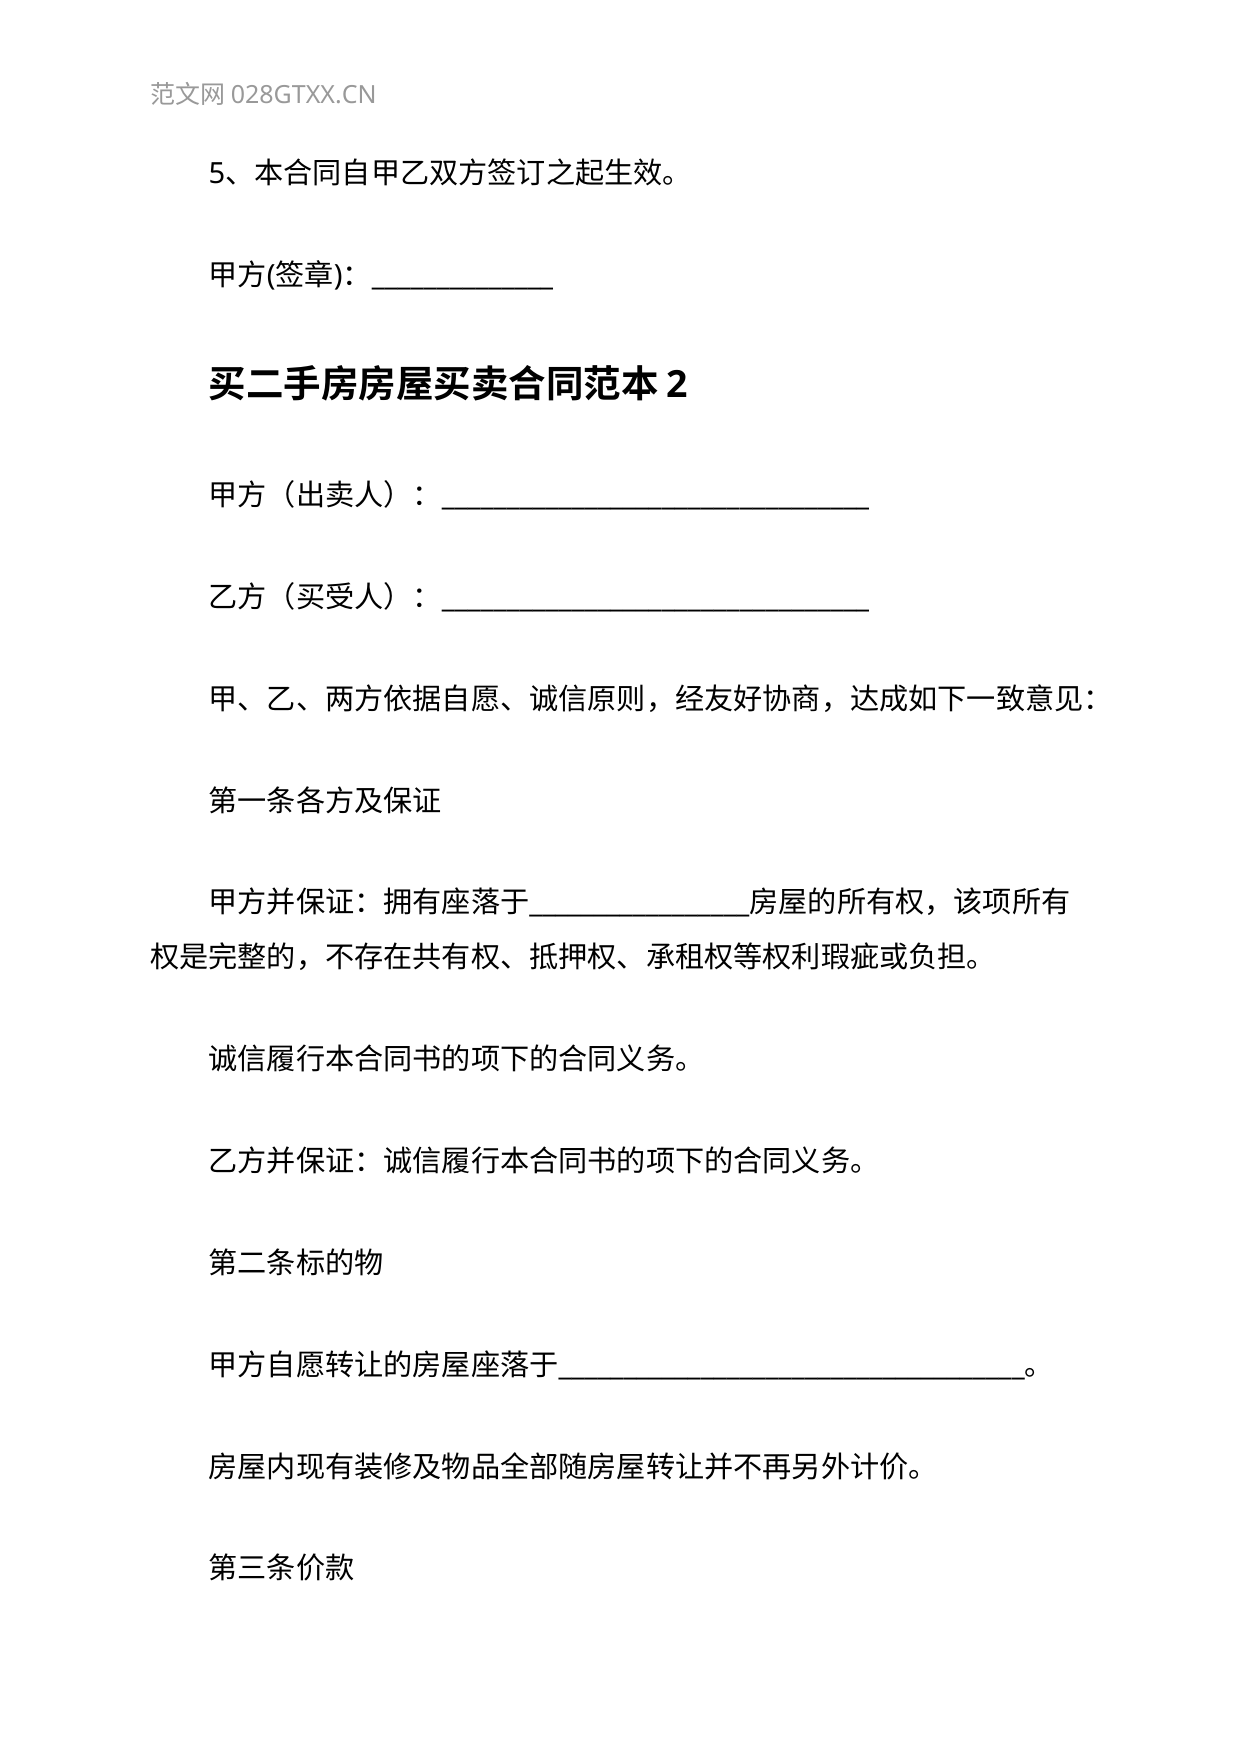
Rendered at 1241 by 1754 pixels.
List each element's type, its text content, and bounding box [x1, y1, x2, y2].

text 甲方并保证：拥有座落于_________________房屋的所有权，该项所有权是完整的，不存在共有权、抵押权、承租权等权利瑕疵或负担。 [150, 879, 1090, 976]
text 乙方（买受人）：_________________________________ [150, 573, 1090, 616]
text 甲方(签章)：______________ [150, 252, 1090, 294]
text 房屋内现有装修及物品全部随房屋转让并不再另外计价。 [150, 1443, 1090, 1485]
text 第三条价款 [150, 1545, 1090, 1587]
text 甲方自愿转让的房屋座落于____________________________________。 [150, 1341, 1090, 1383]
text 诚信履行本合同书的项下的合同义务。 [150, 1036, 1090, 1078]
text 5、本合同自甲乙双方签订之起生效。 [150, 150, 1090, 192]
text 乙方并保证：诚信履行本合同书的项下的合同义务。 [150, 1138, 1090, 1180]
text 第一条各方及保证 [150, 777, 1090, 819]
text 甲方（出卖人）：_________________________________ [150, 472, 1090, 514]
text 甲、乙、两方依据自愿、诚信原则，经友好协商，达成如下一致意见： [150, 676, 1090, 718]
text 买二手房房屋买卖合同范本2 [150, 354, 1090, 408]
text 第二条标的物 [150, 1239, 1090, 1282]
